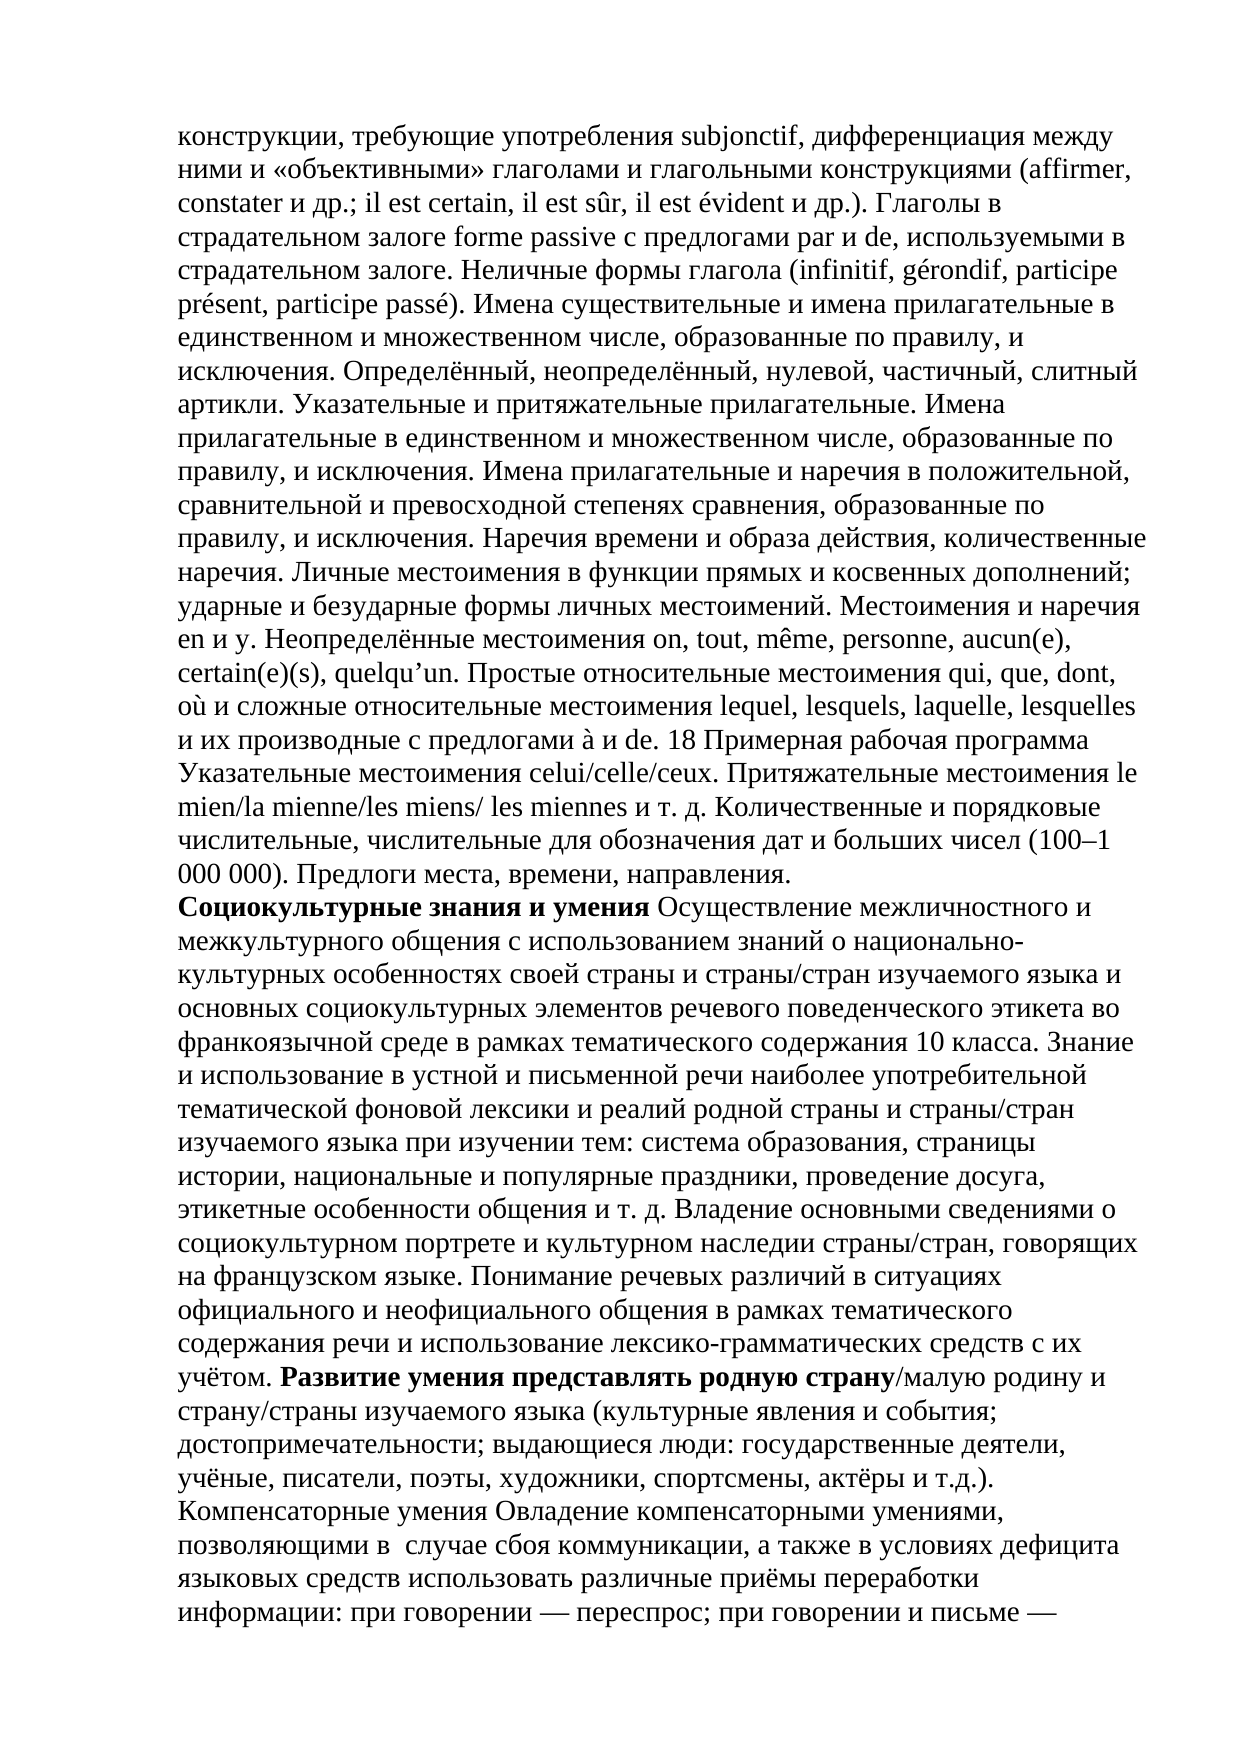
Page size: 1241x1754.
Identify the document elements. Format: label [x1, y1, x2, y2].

text [177, 118, 1152, 1627]
